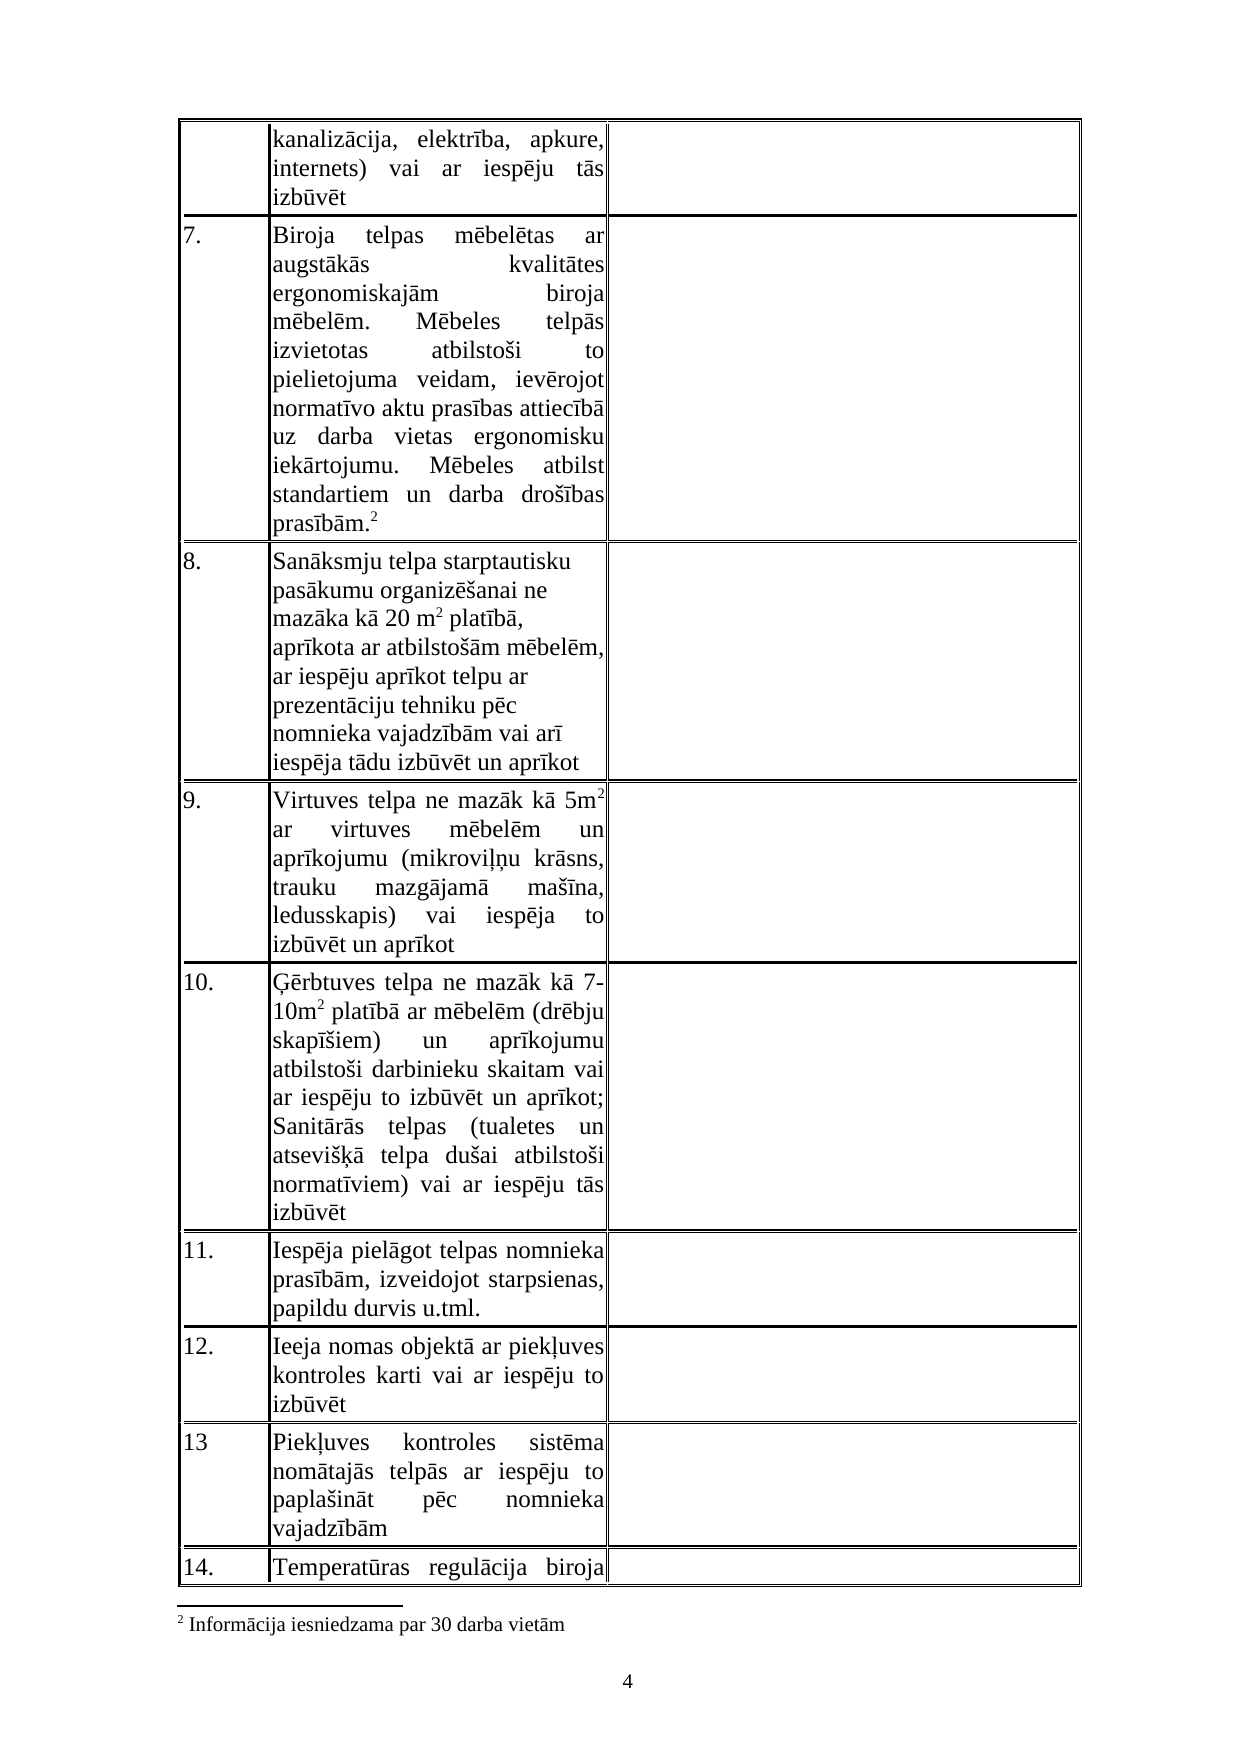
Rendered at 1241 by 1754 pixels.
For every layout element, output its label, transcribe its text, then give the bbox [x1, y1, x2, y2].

table_cell Ģērbtuves telpa ne mazāk kā 7-10m2 platībā ar mēbelēm (drēbju skapīšiem) un aprīkojumu atbilstoši darbinieku skaitam vai ar iespēju to izbūvēt un aprīkot; Sanitārās telpas (tualetes un atsevišķā telpa dušai atbilstoši normatīviem) vai ar iespēju tās izbūvēt [271, 964, 606, 1229]
table_cell 11. [181, 1229, 268, 1325]
table_cell 8. [181, 540, 268, 779]
table_cell Biroja telpas mēbelētas ar augstākās kvalitātes ergonomiskajām biroja mēbelēm. Mēbeles telpās izvietotas atbilstoši to pielietojuma veidam, ievērojot normatīvo aktu prasības attiecībā uz darba vietas ergonomisku iekārtojumu. Mēbeles atbilst standartiem un darba drošības prasībām. [271, 217, 606, 539]
table_cell [608, 1421, 1080, 1545]
table_cell [609, 1229, 1079, 1325]
table_cell 12. [181, 1325, 268, 1421]
table_cell [609, 540, 1079, 779]
table_cell [609, 1325, 1079, 1421]
table_cell [608, 122, 1079, 214]
table_cell [609, 961, 1079, 1229]
table_cell [609, 214, 1079, 539]
table_cell 10. [181, 961, 268, 1229]
table_cell Iespēja pielāgot telpas nomnieka prasībām, izveidojot starpsienas, papildu durvis u.tml. [271, 1233, 606, 1325]
table_cell 13 [180, 1421, 269, 1545]
table_cell 7. [181, 214, 268, 539]
table_cell 6. [181, 122, 269, 214]
table_cell Virtuves telpa ne mazāk kā 5m2 ar virtuves mēbelēm un aprīkojumu (mikroviļņu krāsns, trauku mazgājamā mašīna, ledusskapis) vai iespēja to izbūvēt un aprīkot [271, 783, 606, 961]
table_cell 14. [181, 1545, 269, 1583]
table_cell [608, 1545, 1079, 1583]
table_cell Sanāksmju telpa starptautisku pasākumu organizēšanai ne mazāka kā 20 m2 platībā, aprīkota ar atbilstošām mēbelēm, ar iespēju aprīkot telpu ar prezentāciju tehniku pēc nomnieka vajadzībām vai arī iespēja tādu izbūvēt un aprīkot [271, 543, 606, 779]
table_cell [269, 122, 607, 214]
table_cell [609, 779, 1079, 961]
table_cell Ieeja nomas objektā ar piekļuves kontroles karti vai ar iespēju to izbūvēt [271, 1328, 606, 1421]
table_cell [269, 1549, 607, 1583]
table_cell 9. [181, 779, 268, 961]
table_cell Piekļuves kontroles sistēma nomātajās telpās ar iespēju to paplašināt pēc nomnieka vajadzībām [271, 1424, 606, 1545]
